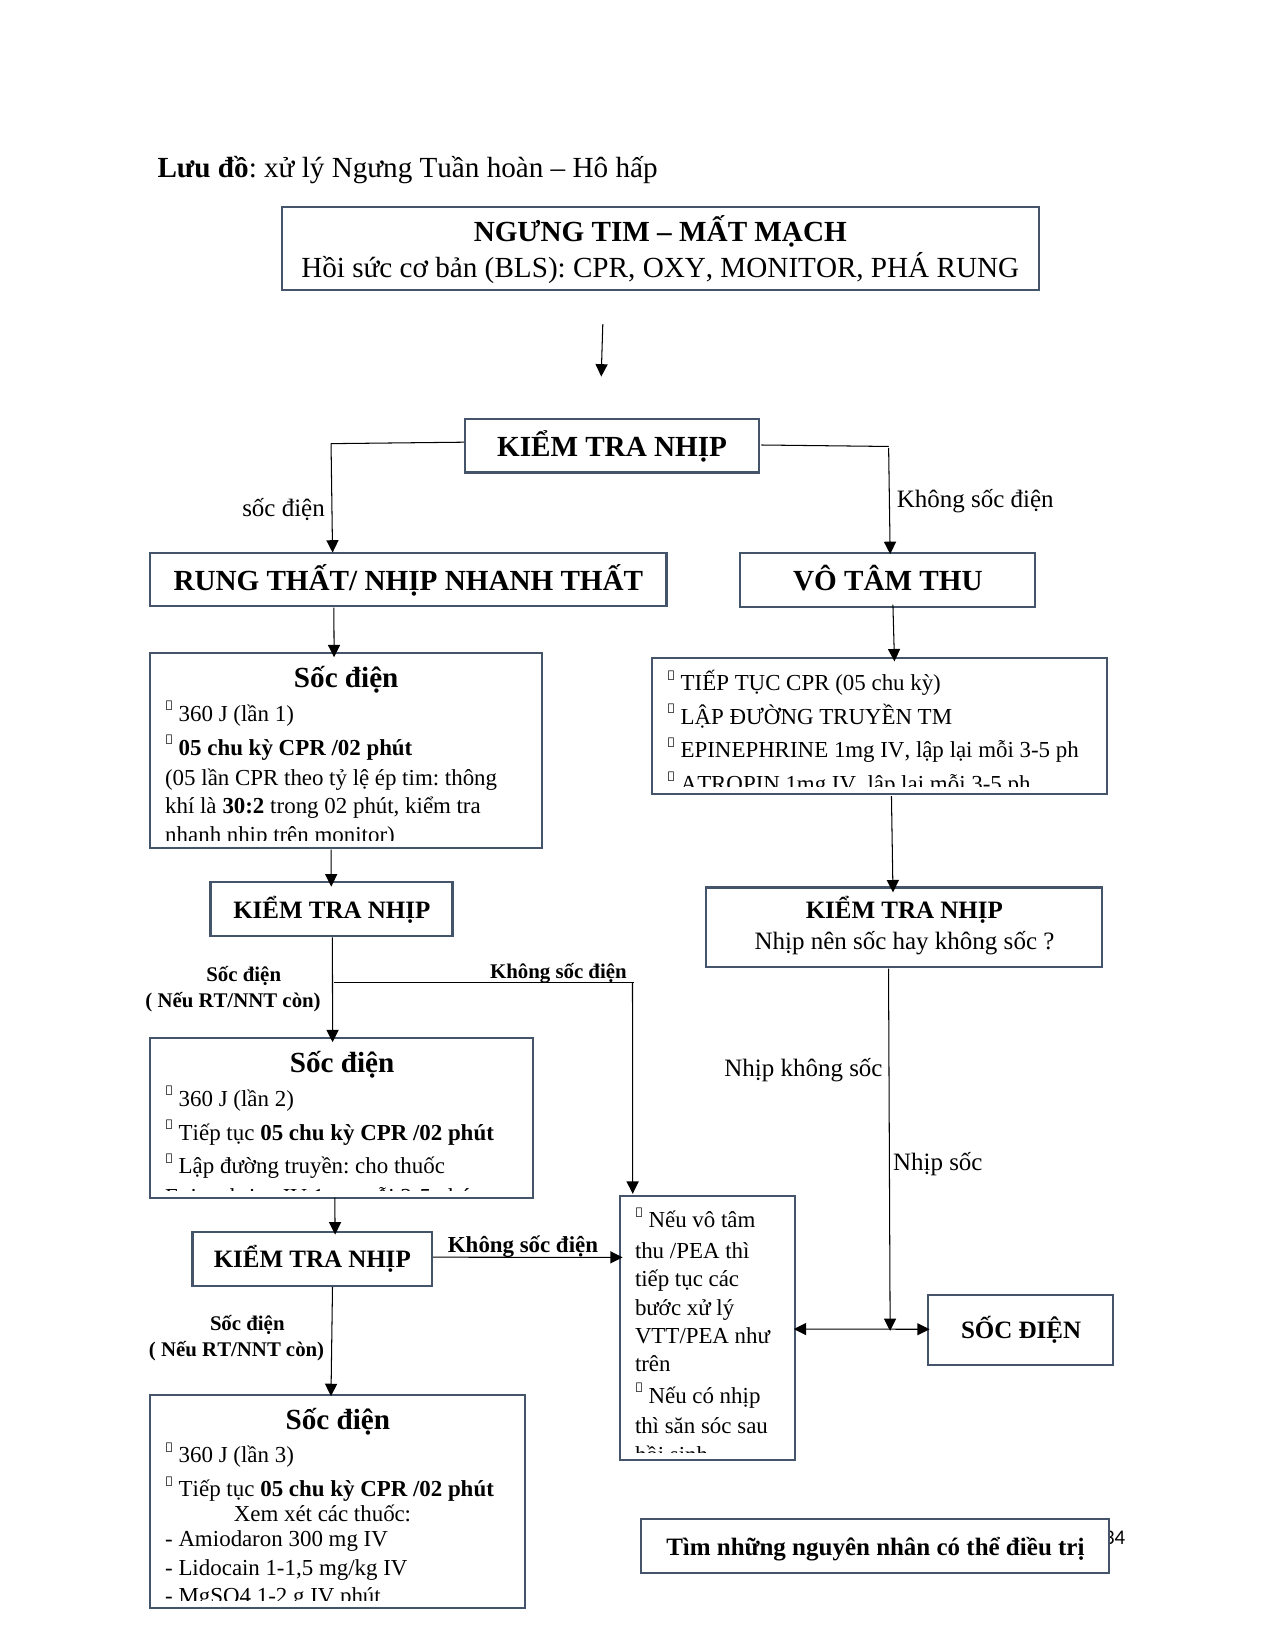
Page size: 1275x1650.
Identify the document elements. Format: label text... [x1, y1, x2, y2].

text Lưu đồ: xử lý Ngưng Tuần hoàn – Hô hấp [150, 150, 1125, 183]
